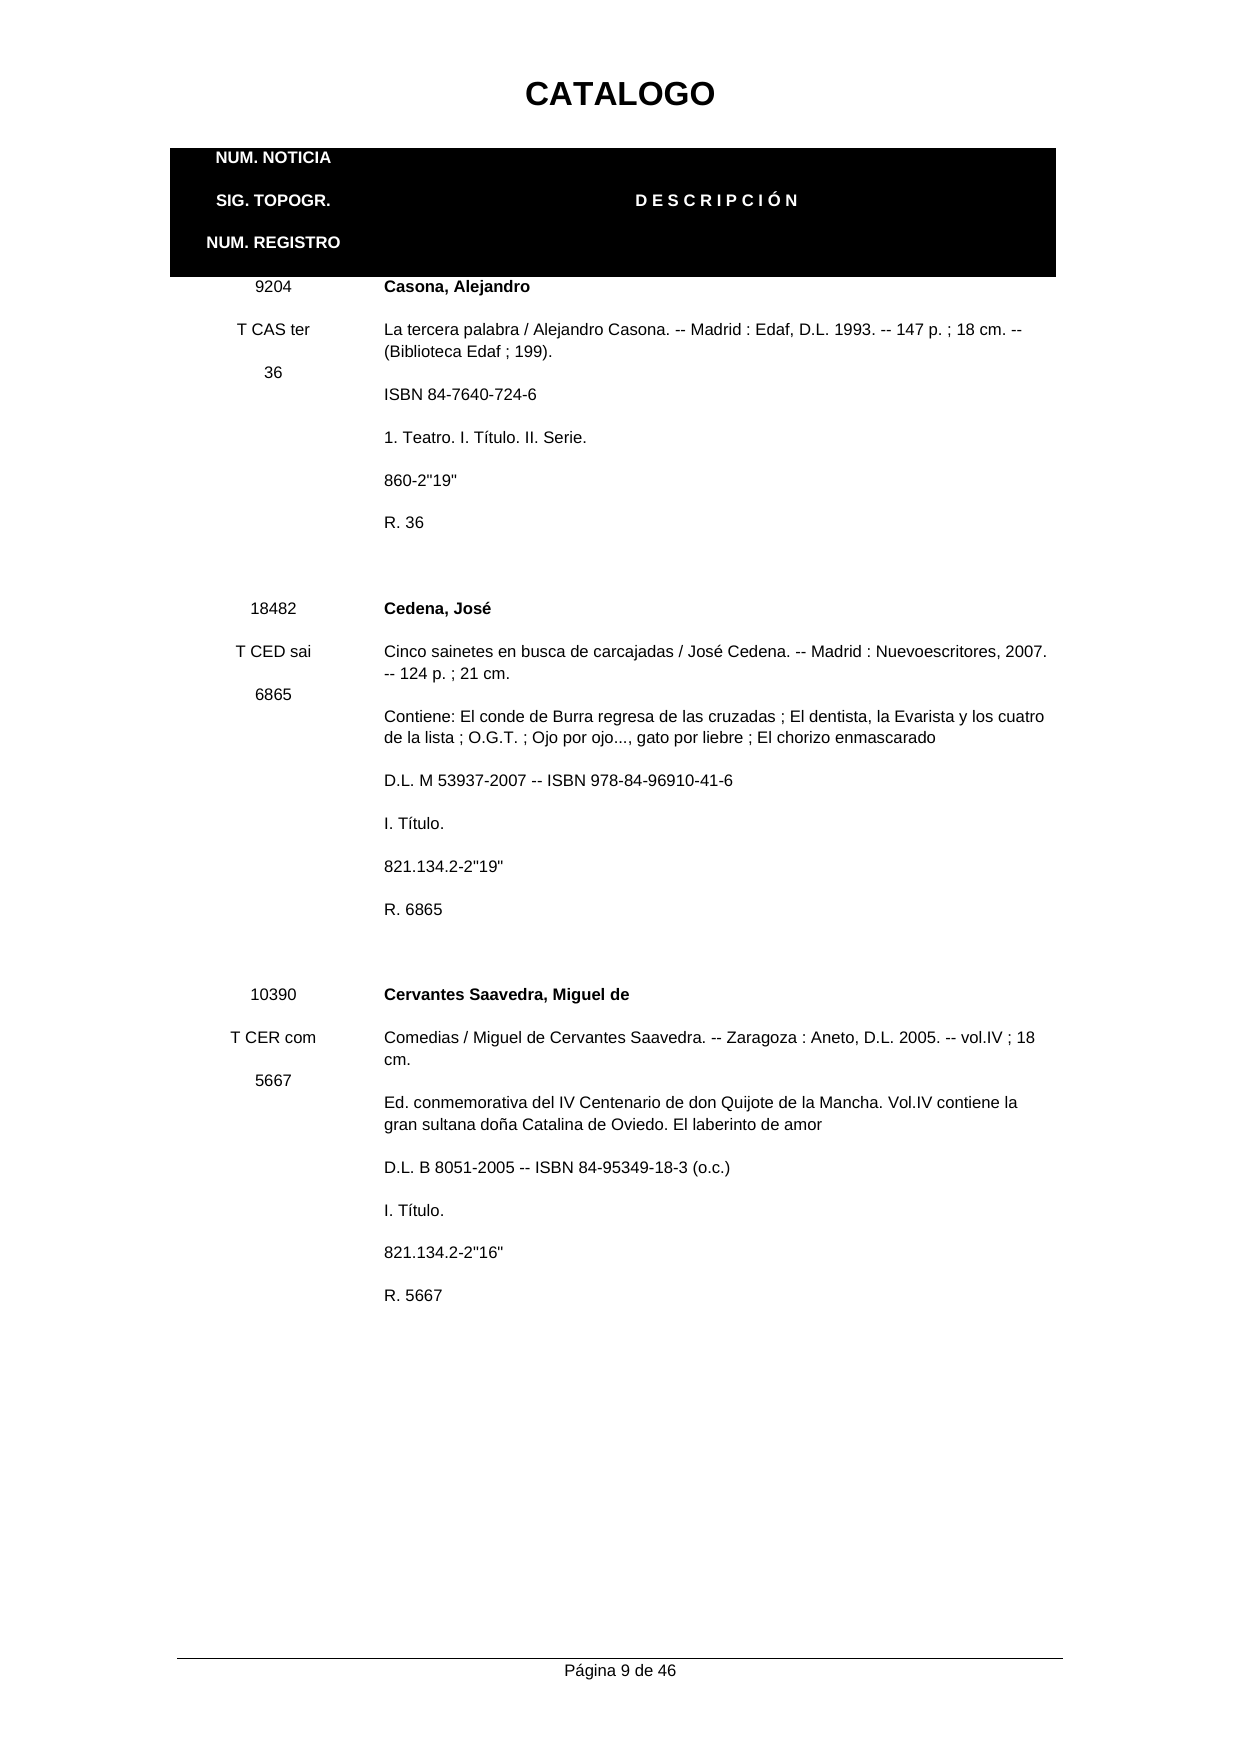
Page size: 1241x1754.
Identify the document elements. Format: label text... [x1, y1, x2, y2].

table_header D E S C R I P C I Ó N [377, 148, 1056, 277]
table_cell 18482 T CED sai 6865 [170, 599, 377, 985]
table_cell 9204 T CAS ter 36 [170, 277, 377, 599]
table_cell Casona, Alejandro La tercera palabra / Alejandro Casona. -- Madrid : Edaf, D.L. 1993. -- 147 p. ; 18 cm. -- (Biblioteca Edaf ; 199). ISBN 84-7640-724-6 1. Teatro. I. Título. II. Serie. 860-2"19" R. 36 [377, 277, 1056, 599]
table_cell 10390 T CER com 5667 [170, 985, 377, 1372]
table_cell Cedena, José Cinco sainetes en busca de carcajadas / José Cedena. -- Madrid : Nuevoescritores, 2007. -- 124 p. ; 21 cm. Contiene: El conde de Burra regresa de las cruzadas ; El dentista, la Evarista y los cuatro de la lista ; O.G.T. ; Ojo por ojo..., gato por liebre ; El chorizo enmascarado D.L. M 53937-2007 -- ISBN 978-84-96910-41-6 I. Título. 821.134.2-2"19" R. 6865 [377, 599, 1056, 985]
table_cell Cervantes Saavedra, Miguel de Comedias / Miguel de Cervantes Saavedra. -- Zaragoza : Aneto, D.L. 2005. -- vol.IV ; 18 cm. Ed. conmemorativa del IV Centenario de don Quijote de la Mancha. Vol.IV contiene la gran sultana doña Catalina de Oviedo. El laberinto de amor D.L. B 8051-2005 -- ISBN 84-95349-18-3 (o.c.) I. Título. 821.134.2-2"16" R. 5667 [377, 985, 1056, 1372]
table_header NUM. NOTICIA SIG. TOPOGR. NUM. REGISTRO [170, 148, 377, 277]
